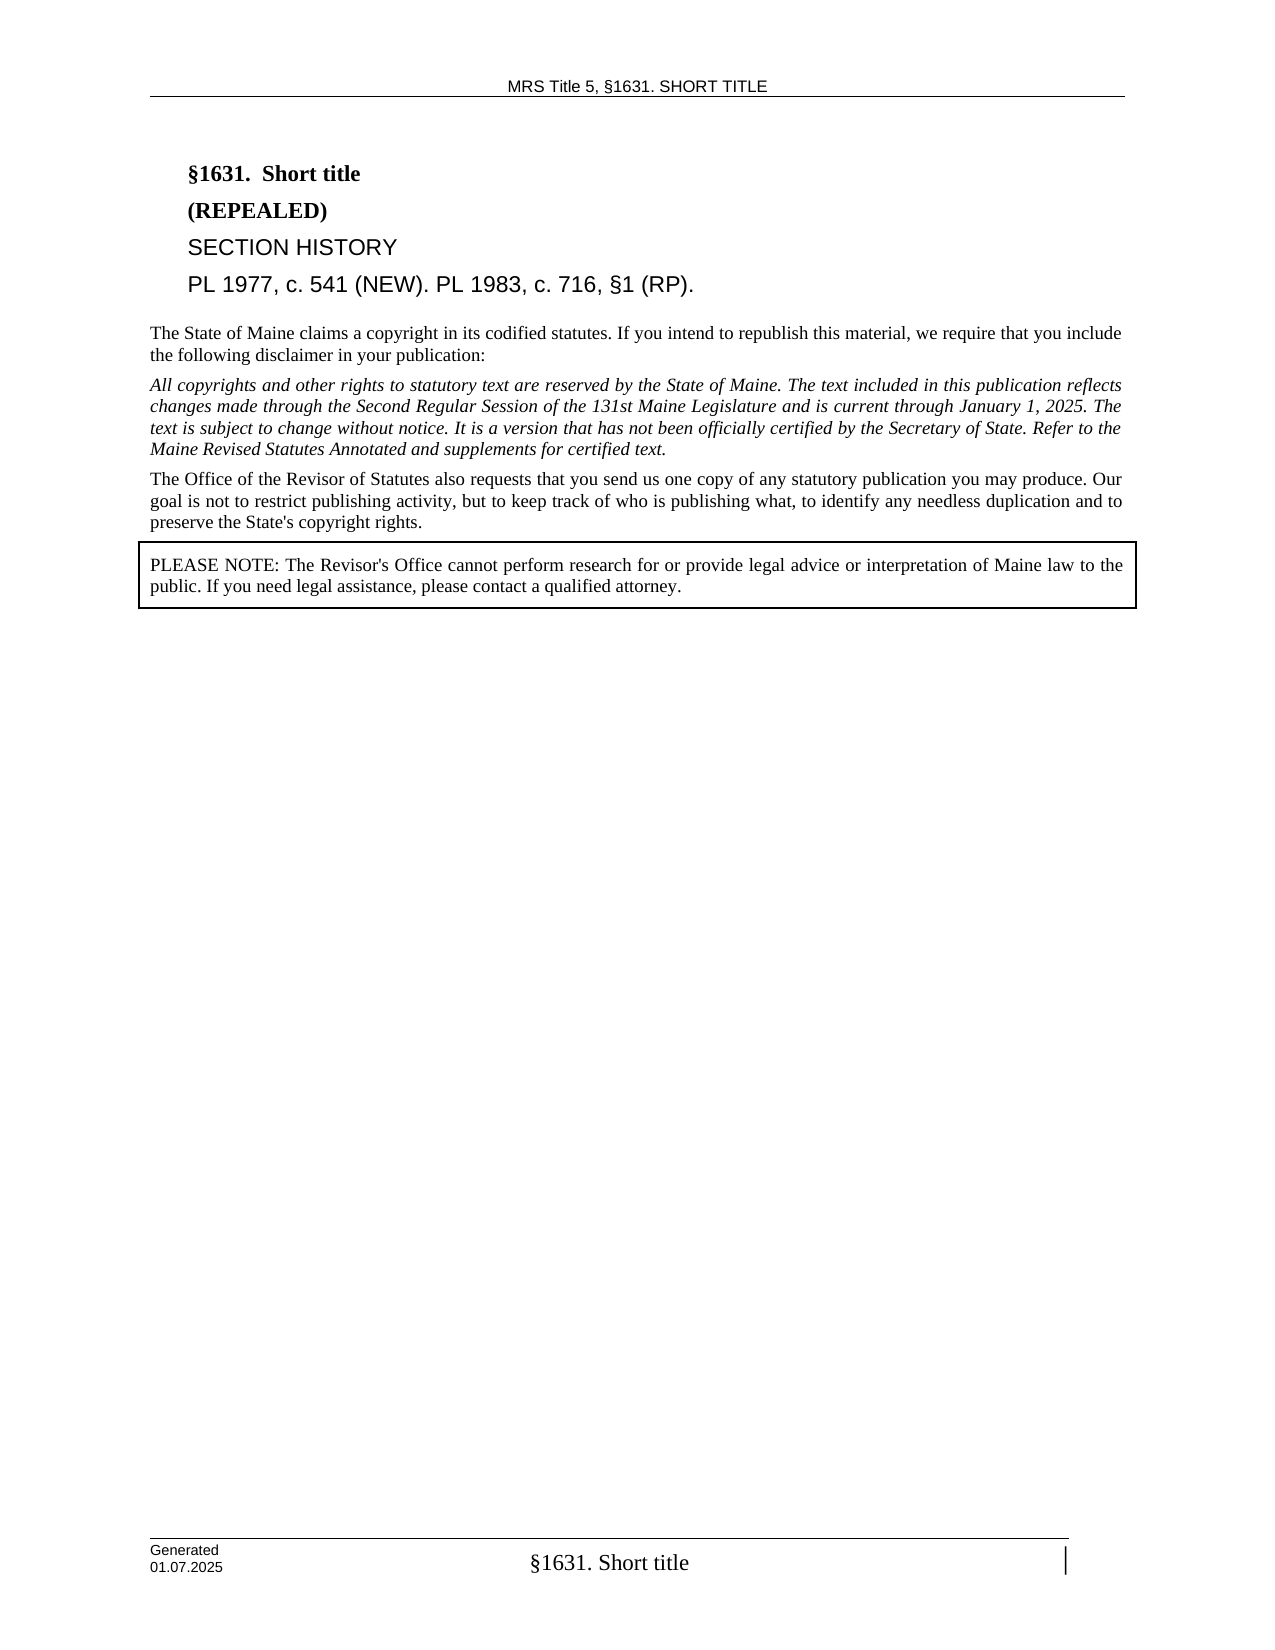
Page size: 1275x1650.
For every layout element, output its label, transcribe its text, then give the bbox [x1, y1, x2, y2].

text (REPEALED) [187, 197, 1125, 223]
text SECTION HISTORY [187, 234, 1125, 260]
text PL 1977, c. 541 (NEW). PL 1983, c. 716, §1 (RP). [187, 271, 1125, 297]
text The State of Maine claims a copyright in its codified statutes. If you intend to republish this material, we require that you include the following disclaimer in your publication: [150, 322, 1125, 365]
text §1631. Short title [187, 160, 1125, 187]
text PLEASE NOTE: The Revisor's Office cannot perform research for or provide legal advice or interpretation of Maine law to the public. If you need legal assistance, please contact a qualified attorney. [140, 543, 1135, 607]
text All copyrights and other rights to statutory text are reserved by the State of Maine. The text included in this publication reflects changes made through the Second Regular Session of the 131st Maine Legislature and is current through January 1, 2025 . The text is subject to change without notice. It is a version that has not been officially certified by the Secretary of State. Refer to the Maine Revised Statutes Annotated and supplements for certified text. [150, 373, 1125, 460]
text The Office of the Revisor of Statutes also requests that you send us one copy of any statutory publication you may produce. Our goal is not to restrict publishing activity, but to keep track of who is publishing what, to identify any needless duplication and to preserve the State's copyright rights. [150, 468, 1125, 533]
